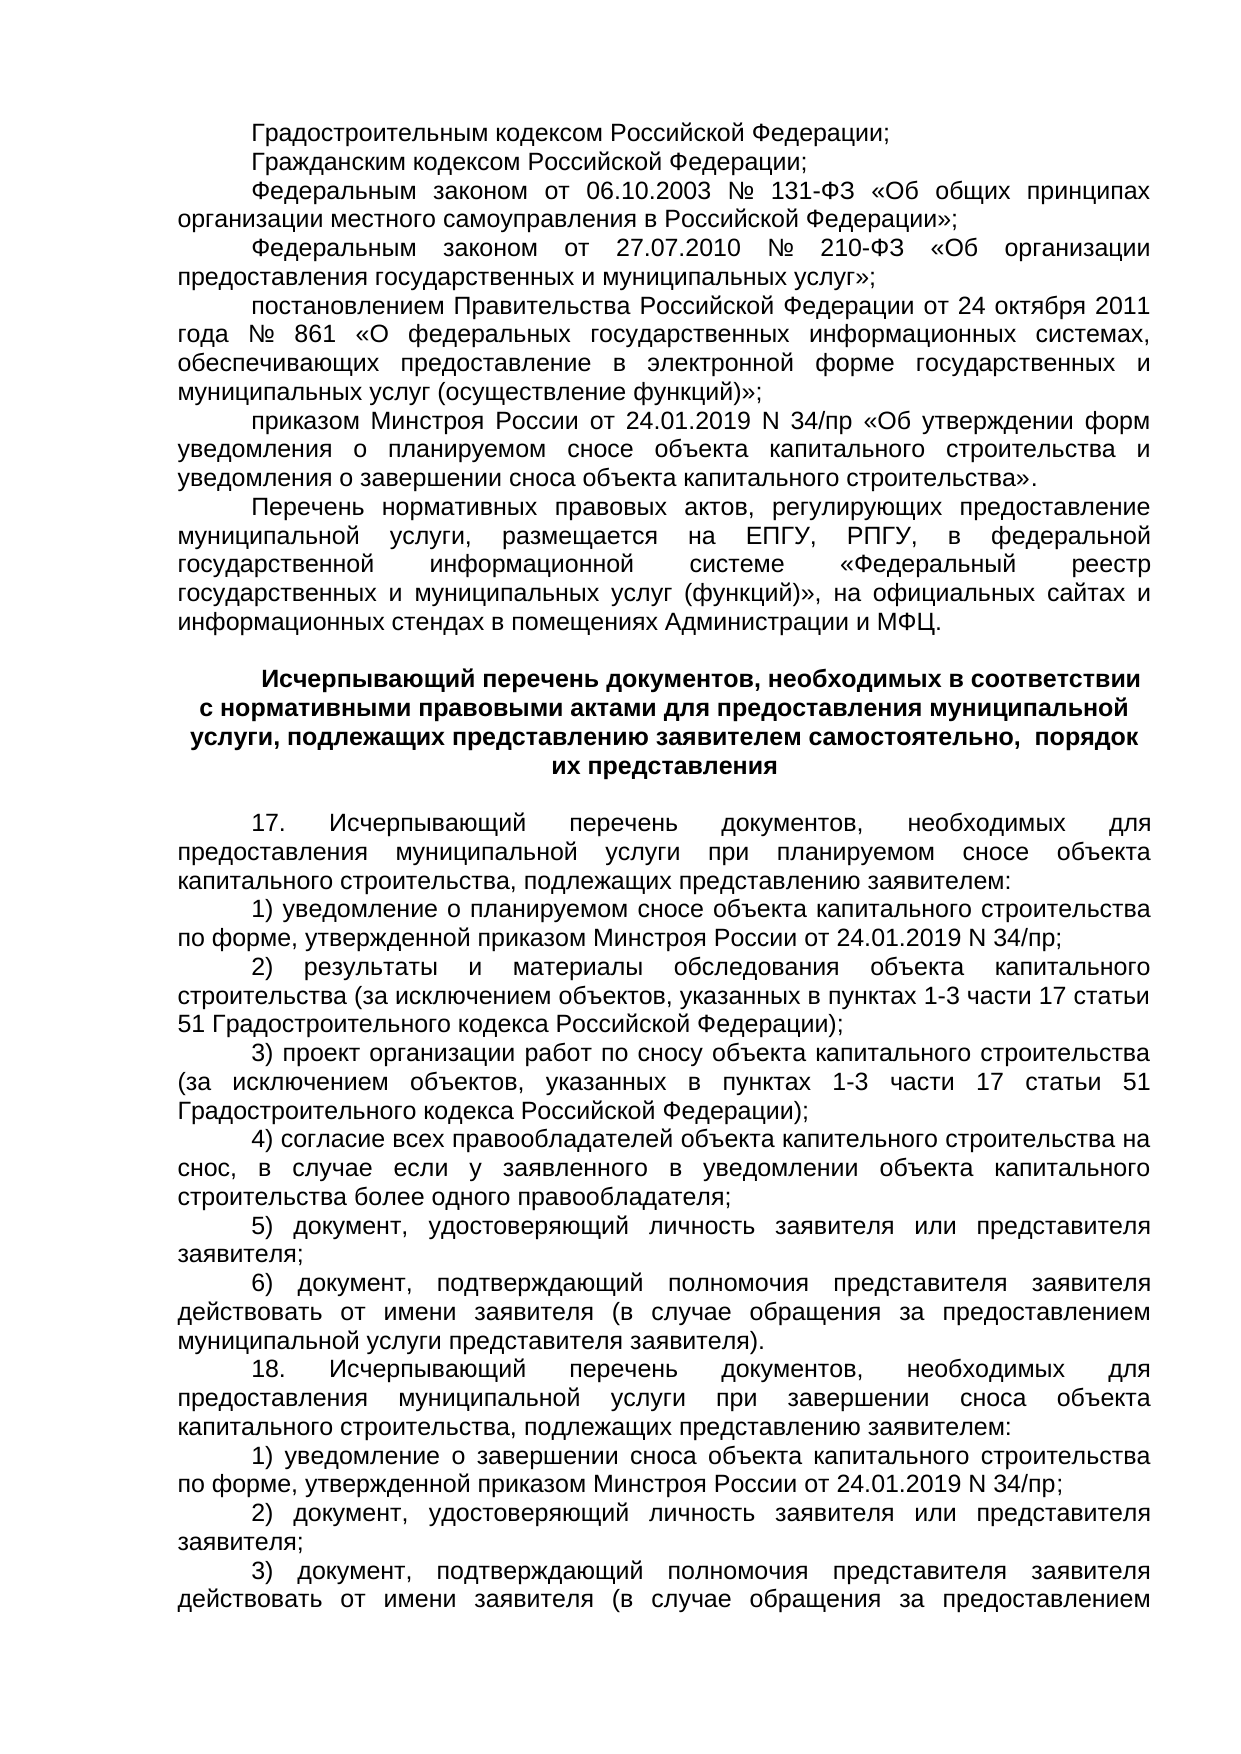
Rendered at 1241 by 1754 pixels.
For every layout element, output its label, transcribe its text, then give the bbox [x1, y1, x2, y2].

text Гражданским кодексом Российской Федерации; [177, 147, 1152, 176]
list 17. Исчерпывающий перечень документов, необходимых для предоставления муниципальной услуги при планируемом сносе объекта капитального строительства, подлежащих представлению заявителем: [177, 808, 1152, 894]
text Федеральным законом от 06.10.2003 № 131-ФЗ «Об общих принципах организации местного самоуправления в Российской Федерации»; [177, 176, 1152, 233]
text приказом Минстроя России от 24.01.2019 N 34/пр «Об утверждении форм уведомления о планируемом сносе объекта капитального строительства и уведомления о завершении сноса объекта капитального строительства». [177, 406, 1152, 492]
text 2) результаты и материалы обследования объекта капитального строительства (за исключением объектов, указанных в пунктах 1-3 части 17 статьи 51 Градостроительного кодекса Российской Федерации); [177, 952, 1152, 1038]
text 3) проект организации работ по сносу объекта капитального строительства (за исключением объектов, указанных в пунктах 1-3 части 17 статьи 51 Градостроительного кодекса Российской Федерации); [177, 1038, 1152, 1124]
text Градостроительным кодексом Российской Федерации; [177, 118, 1152, 147]
text Исчерпывающий перечень документов, необходимых в соответствии с нормативными правовыми актами для предоставления муниципальной услуги, подлежащих представлению заявителем самостоятельно, порядок их представления [177, 664, 1152, 779]
text постановлением Правительства Российской Федерации от 24 октября 2011 года № 861 «О федеральных государственных информационных системах, обеспечивающих предоставление в электронной форме государственных и муниципальных услуг (осуществление функций)»; [177, 291, 1152, 406]
list 2) документ, удостоверяющий личность заявителя или представителя заявителя; [177, 1498, 1152, 1556]
text 18. Исчерпывающий перечень документов, необходимых для предоставления муниципальной услуги при завершении сноса объекта капитального строительства, подлежащих представлению заявителем: [177, 1354, 1152, 1441]
list 6) документ, подтверждающий полномочия представителя заявителя действовать от имени заявителя (в случае обращения за предоставлением муниципальной услуги представителя заявителя). [177, 1268, 1152, 1354]
text 4) согласие всех правообладателей объекта капительного строительства на снос, в случае если у заявленного в уведомлении объекта капитального строительства более одного правообладателя; [177, 1124, 1152, 1211]
text 1) уведомление о завершении сноса объекта капитального строительства по форме, утвержденной приказом Минстроя России от 24.01.2019 N 34/пр; [177, 1441, 1152, 1498]
text Перечень нормативных правовых актов, регулирующих предоставление муниципальной услуги, размещается на ЕПГУ, РПГУ, в федеральной государственной информационной системе «Федеральный реестр государственных и муниципальных услуг (функций)», на официальных сайтах и информационных стендах в помещениях Администрации и МФЦ. [177, 492, 1152, 636]
text Федеральным законом от 27.07.2010 № 210-ФЗ «Об организации предоставления государственных и муниципальных услуг»; [177, 233, 1152, 291]
list 5) документ, удостоверяющий личность заявителя или представителя заявителя; [177, 1211, 1152, 1268]
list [177, 1556, 1152, 1613]
text 1) уведомление о планируемом сносе объекта капитального строительства по форме, утвержденной приказом Минстроя России от 24.01.2019 N 34/пр; [177, 894, 1152, 952]
